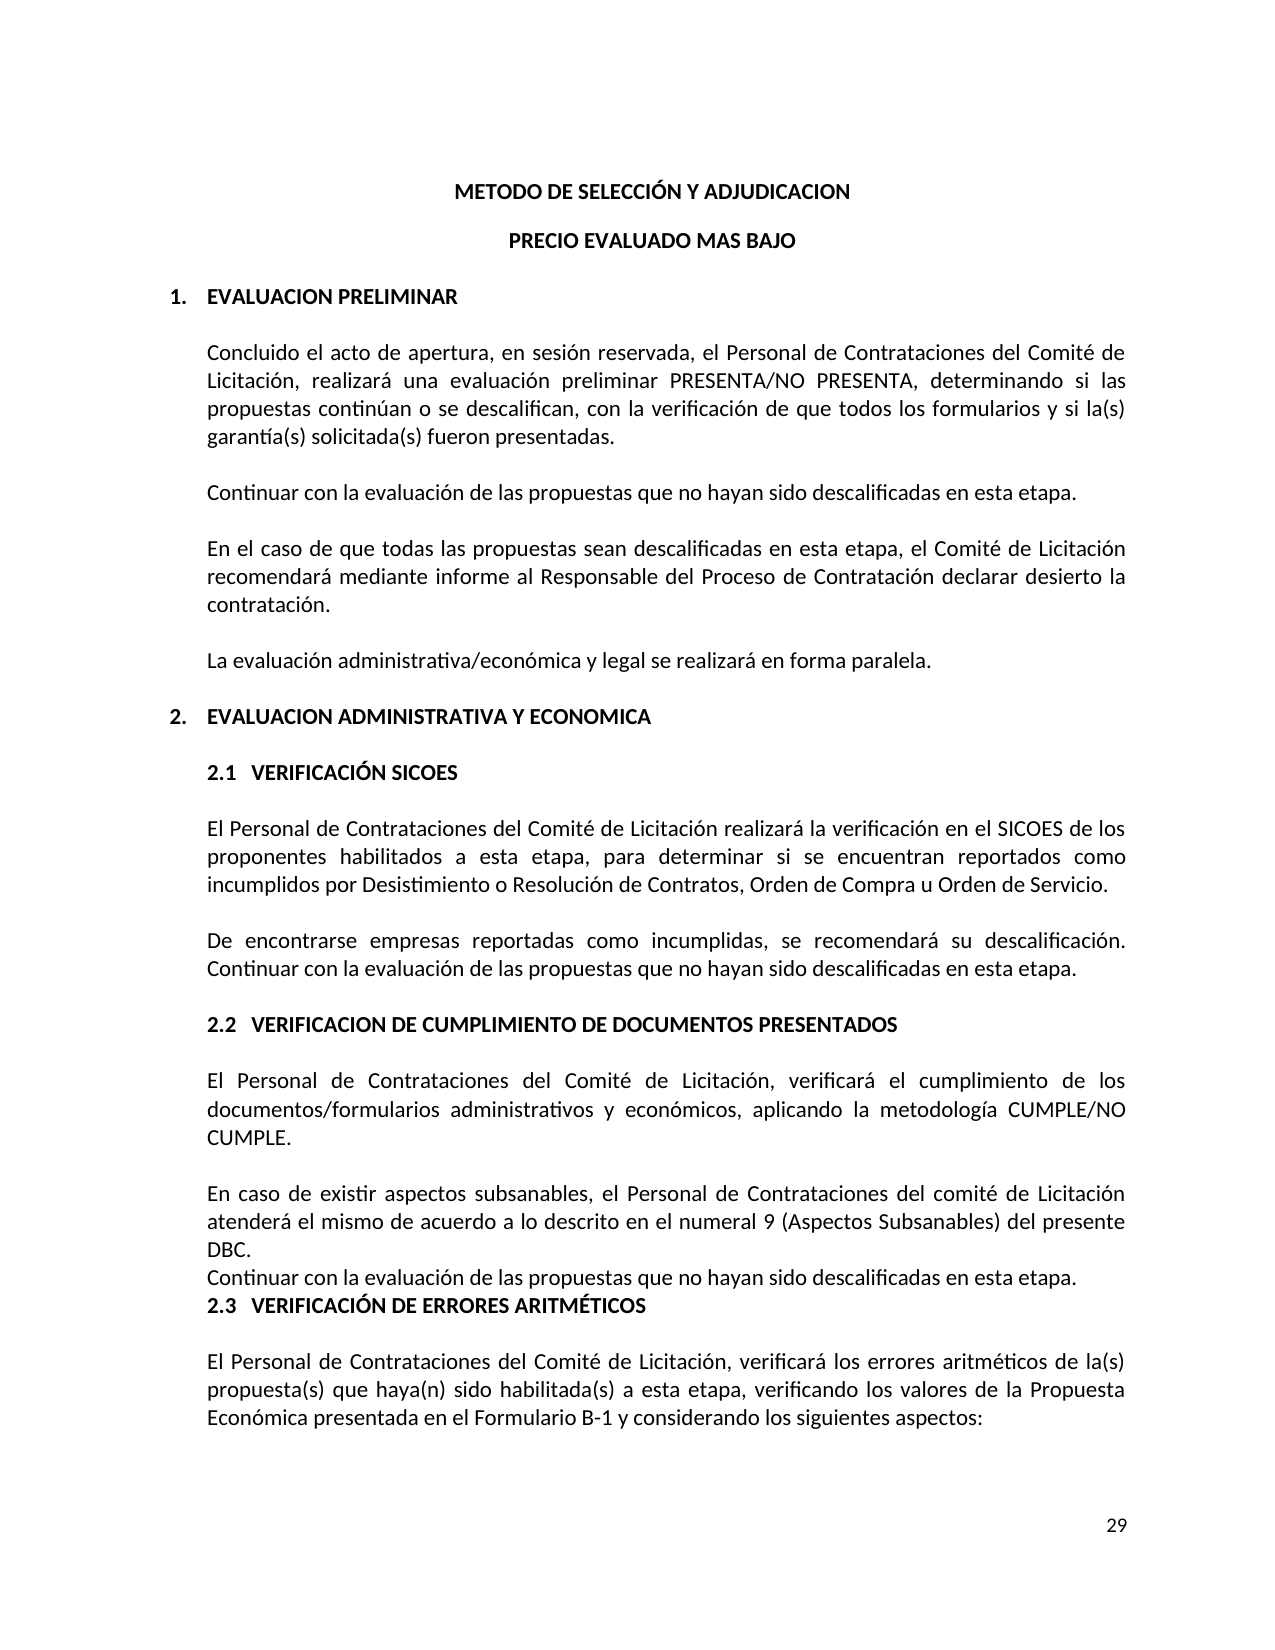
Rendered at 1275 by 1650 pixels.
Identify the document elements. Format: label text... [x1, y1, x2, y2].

list EVALUACION PRELIMINAR [169, 282, 1127, 310]
list VERIFICACIÓN DE ERRORES ARITMÉTICOS [207, 1291, 1127, 1319]
list VERIFICACION DE CUMPLIMIENTO DE DOCUMENTOS PRESENTADOS [207, 1011, 1127, 1039]
text Concluido el acto de apertura, en sesión reservada, el Personal de Contrataciones del Comité de Licitación, realizará una evaluación preliminar PRESENTA/NO PRESENTA, determinando si las propuestas continúan o se descalifican, con la verificación de que todos los formularios y si la(s) garantía(s) solicitada(s) fueron presentadas. [207, 338, 1127, 450]
text En caso de existir aspectos subsanables, el Personal de Contrataciones del comité de Licitación atenderá el mismo de acuerdo a lo descrito en el numeral 9 (Aspectos Subsanables) del presente DBC. [207, 1179, 1127, 1263]
text PRECIO EVALUADO MAS BAJO [177, 226, 1127, 254]
list EVALUACION ADMINISTRATIVA Y ECONOMICA [169, 702, 1127, 730]
list VERIFICACIÓN SICOES [207, 758, 1127, 786]
text El Personal de Contrataciones del Comité de Licitación, verificará el cumplimiento de los documentos/formularios administrativos y económicos, aplicando la metodología CUMPLE/NO CUMPLE. [207, 1067, 1127, 1151]
text La evaluación administrativa/económica y legal se realizará en forma paralela. [177, 646, 1127, 674]
text De encontrarse empresas reportadas como incumplidas, se recomendará su descalificación. Continuar con la evaluación de las propuestas que no hayan sido descalificadas en esta etapa. [207, 927, 1127, 983]
text Continuar con la evaluación de las propuestas que no hayan sido descalificadas en esta etapa. [207, 478, 1127, 506]
text El Personal de Contrataciones del Comité de Licitación realizará la verificación en el SICOES de los proponentes habilitados a esta etapa, para determinar si se encuentran reportados como incumplidos por Desistimiento o Resolución de Contratos, Orden de Compra u Orden de Servicio. [207, 814, 1127, 898]
text El Personal de Contrataciones del Comité de Licitación, verificará los errores aritméticos de la(s) propuesta(s) que haya(n) sido habilitada(s) a esta etapa, verificando los valores de la Propuesta Económica presentada en el Formulario B-1 y considerando los siguientes aspectos: [207, 1347, 1127, 1431]
text Continuar con la evaluación de las propuestas que no hayan sido descalificadas en esta etapa. [207, 1263, 1127, 1291]
text En el caso de que todas las propuestas sean descalificadas en esta etapa, el Comité de Licitación recomendará mediante informe al Responsable del Proceso de Contratación declarar desierto la contratación. [207, 534, 1127, 618]
text METODO DE SELECCIÓN Y ADJUDICACION [177, 177, 1127, 205]
